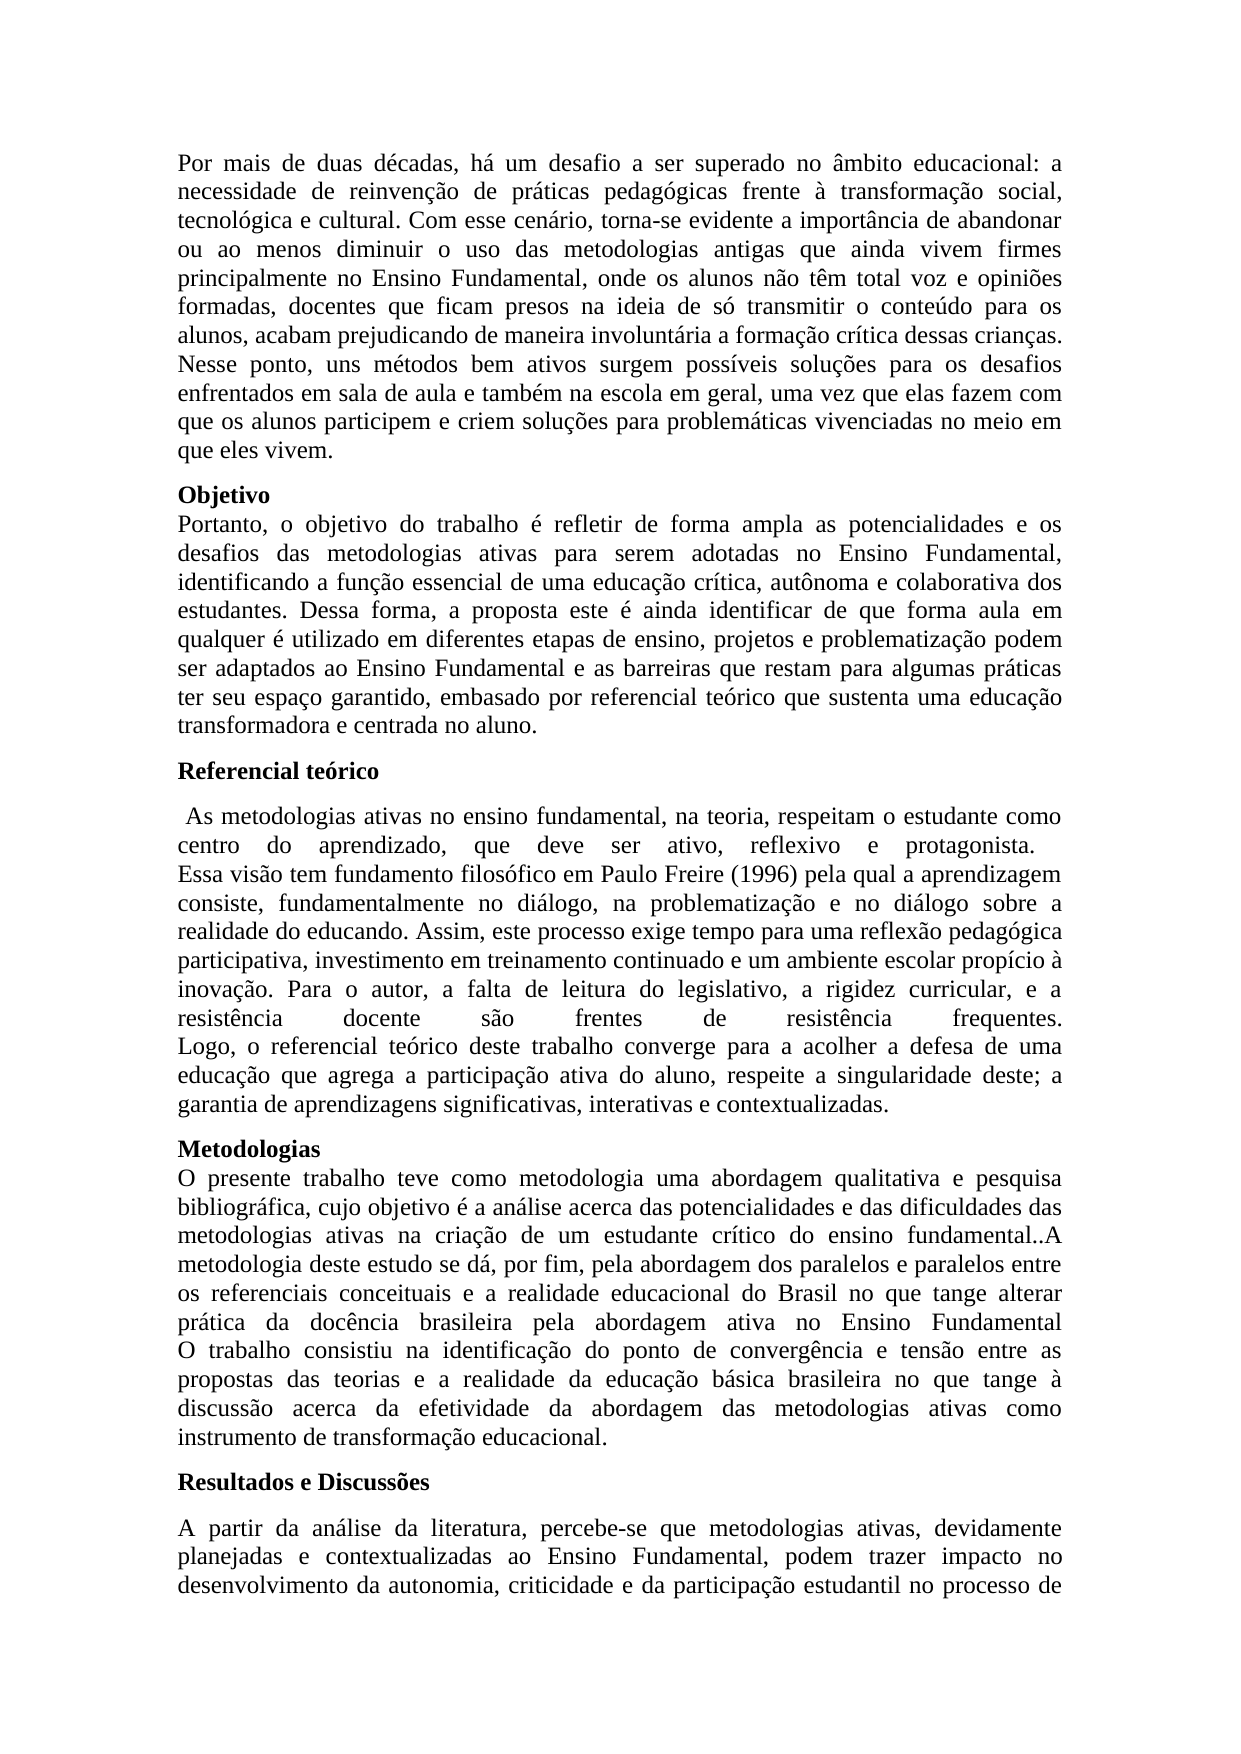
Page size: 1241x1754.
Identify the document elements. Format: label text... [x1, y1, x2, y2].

text Objetivo Portanto, o objetivo do trabalho é refletir de forma ampla as potencialidades e os desafios das metodologias ativas para serem adotadas no Ensino Fundamental, identificando a função essencial de uma educação crítica, autônoma e colaborativa dos estudantes. Dessa forma, a proposta este é ainda identificar de que forma aula em qualquer é utilizado em diferentes etapas de ensino, projetos e problematização podem ser adaptados ao Ensino Fundamental e as barreiras que restam para algumas práticas ter seu espaço garantido, embasado por referencial teórico que sustenta uma educação transformadora e centrada no aluno. [177, 481, 1063, 739]
text Por mais de duas décadas, há um desafio a ser superado no âmbito educacional: a necessidade de reinvenção de práticas pedagógicas frente à transformação social, tecnológica e cultural. Com esse cenário, torna-se evidente a importância de abandonar ou ao menos diminuir o uso das metodologias antigas que ainda vivem firmes principalmente no Ensino Fundamental, onde os alunos não têm total voz e opiniões formadas, docentes que ficam presos na ideia de só transmitir o conteúdo para os alunos, acabam prejudicando de maneira involuntária a formação crítica dessas crianças. Nesse ponto, uns métodos bem ativos surgem possíveis soluções para os desafios enfrentados em sala de aula e também na escola em geral, uma vez que elas fazem com que os alunos participem e criem soluções para problemáticas vivenciadas no meio em que eles vivem. [177, 148, 1063, 464]
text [177, 1513, 1063, 1599]
text Metodologias O presente trabalho teve como metodologia uma abordagem qualitativa e pesquisa bibliográfica, cujo objetivo é a análise acerca das potencialidades e das dificuldades das metodologias ativas na criação de um estudante crítico do ensino fundamental..A metodologia deste estudo se dá, por fim, pela abordagem dos paralelos e paralelos entre os referenciais conceituais e a realidade educacional do Brasil no que tange alterar prática da docência brasileira pela abordagem ativa no Ensino Fundamental O trabalho consistiu na identificação do ponto de convergência e tensão entre as propostas das teorias e a realidade da educação básica brasileira no que tange à discussão acerca da efetividade da abordagem das metodologias ativas como instrumento de transformação educacional. [177, 1134, 1063, 1451]
text Resultados e Discussões [177, 1467, 1063, 1496]
text Referencial teórico [177, 756, 1063, 785]
text As metodologias ativas no ensino fundamental, na teoria, respeitam o estudante como centro do aprendizado, que deve ser ativo, reflexivo e protagonista. Essa visão tem fundamento filosófico em Paulo Freire (1996) pela qual a aprendizagem consiste, fundamentalmente no diálogo, na problematização e no diálogo sobre a realidade do educando. Assim, este processo exige tempo para uma reflexão pedagógica participativa, investimento em treinamento continuado e um ambiente escolar propício à inovação. Para o autor, a falta de leitura do legislativo, a rigidez curricular, e a resistência docente são frentes de resistência frequentes. Logo, o referencial teórico deste trabalho converge para a acolher a defesa de uma educação que agrega a participação ativa do aluno, respeite a singularidade deste; a garantia de aprendizagens significativas, interativas e contextualizadas. [177, 801, 1063, 1118]
